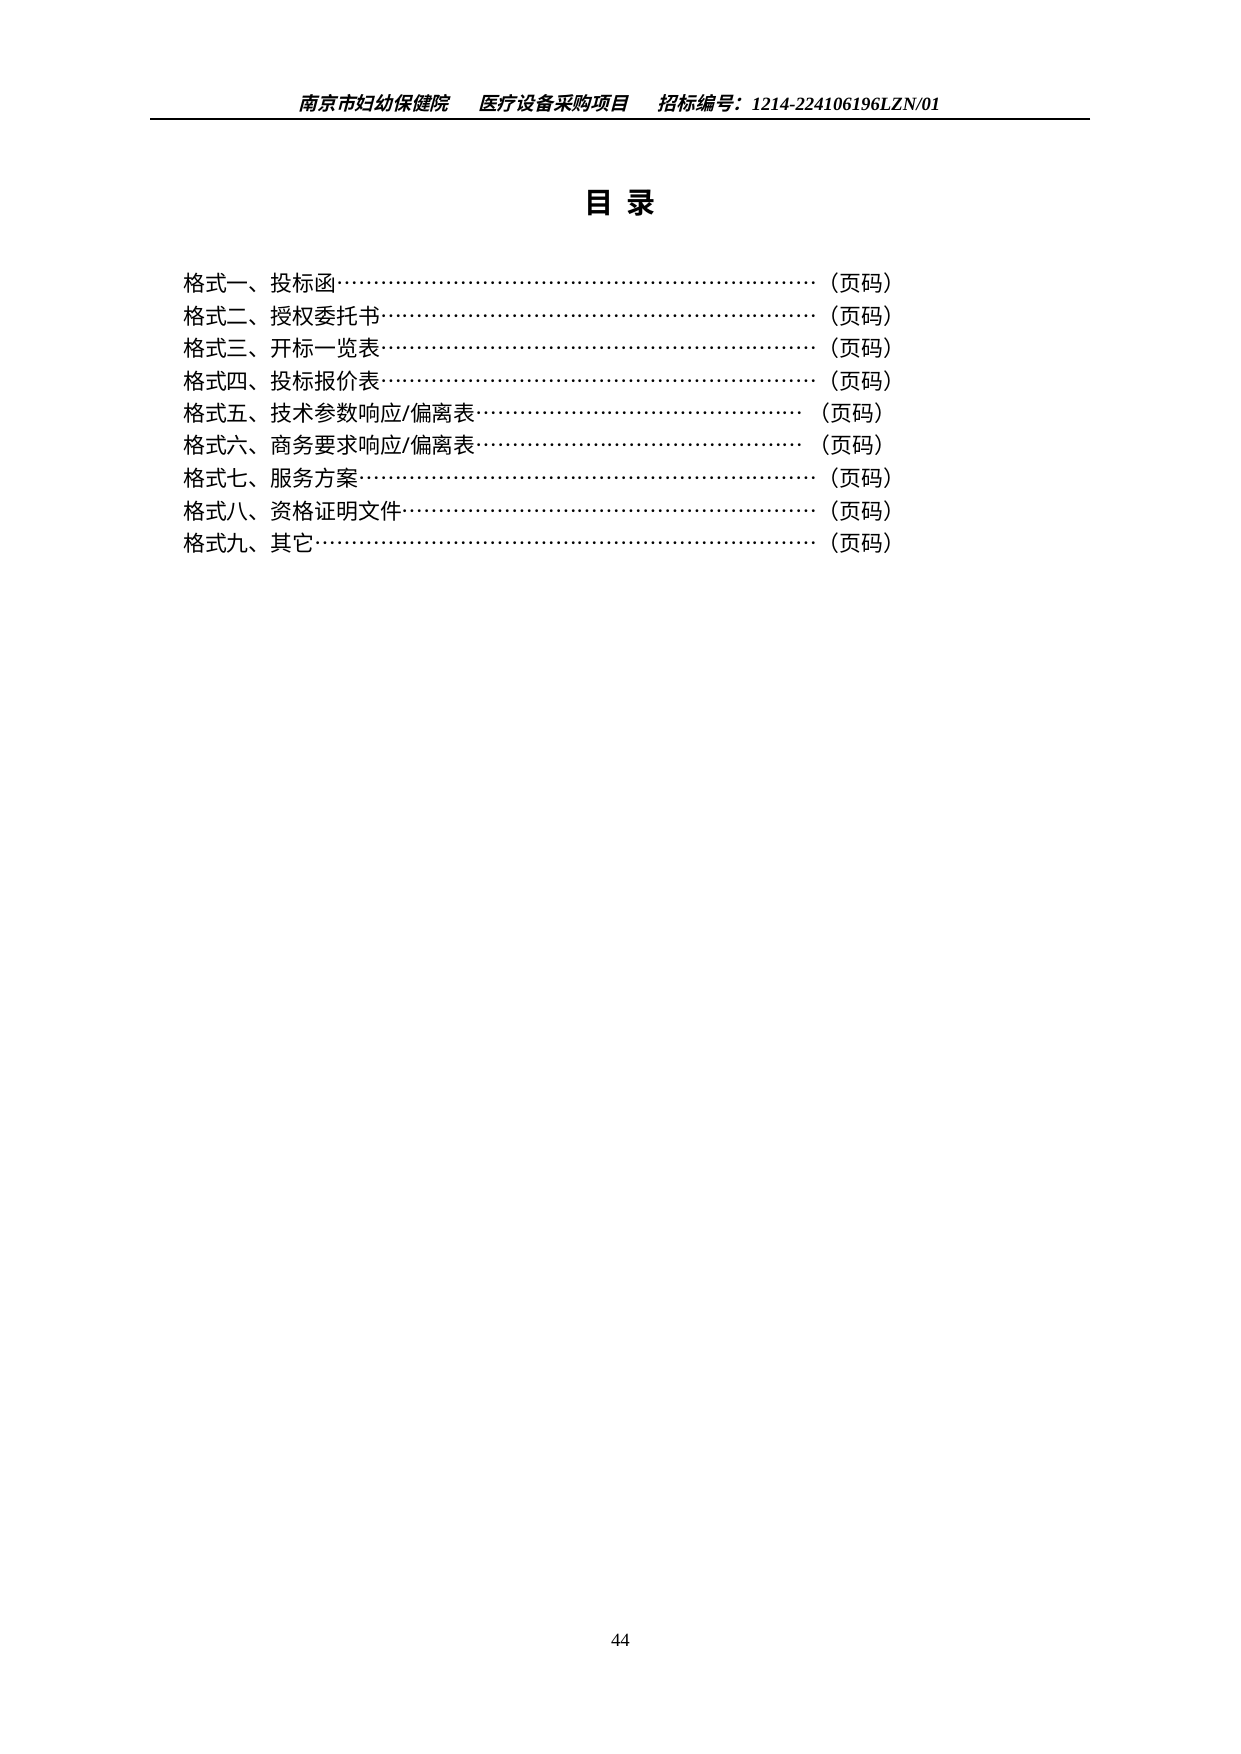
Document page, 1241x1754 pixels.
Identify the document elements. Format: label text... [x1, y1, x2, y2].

text 格式二、授权委托书……………………………………………………（页码） [150, 298, 1090, 331]
text 格式六、商务要求响应/偏离表……………………………………… （页码） [150, 428, 1090, 461]
text 格式五、技术参数响应/偏离表……………………………………… （页码） [150, 396, 1090, 428]
text 格式四、投标报价表……………………………………………………（页码） [150, 363, 1090, 396]
text 格式八、资格证明文件…………………………………………………（页码） [150, 493, 1090, 526]
text 格式九、其它……………………………………………………………（页码） [150, 526, 1090, 558]
text 目 录 [150, 168, 1090, 233]
text 格式七、服务方案………………………………………………………（页码） [150, 461, 1090, 493]
text 格式三、开标一览表……………………………………………………（页码） [150, 331, 1090, 363]
text 格式一、投标函…………………………………………………………（页码） [150, 266, 1090, 298]
